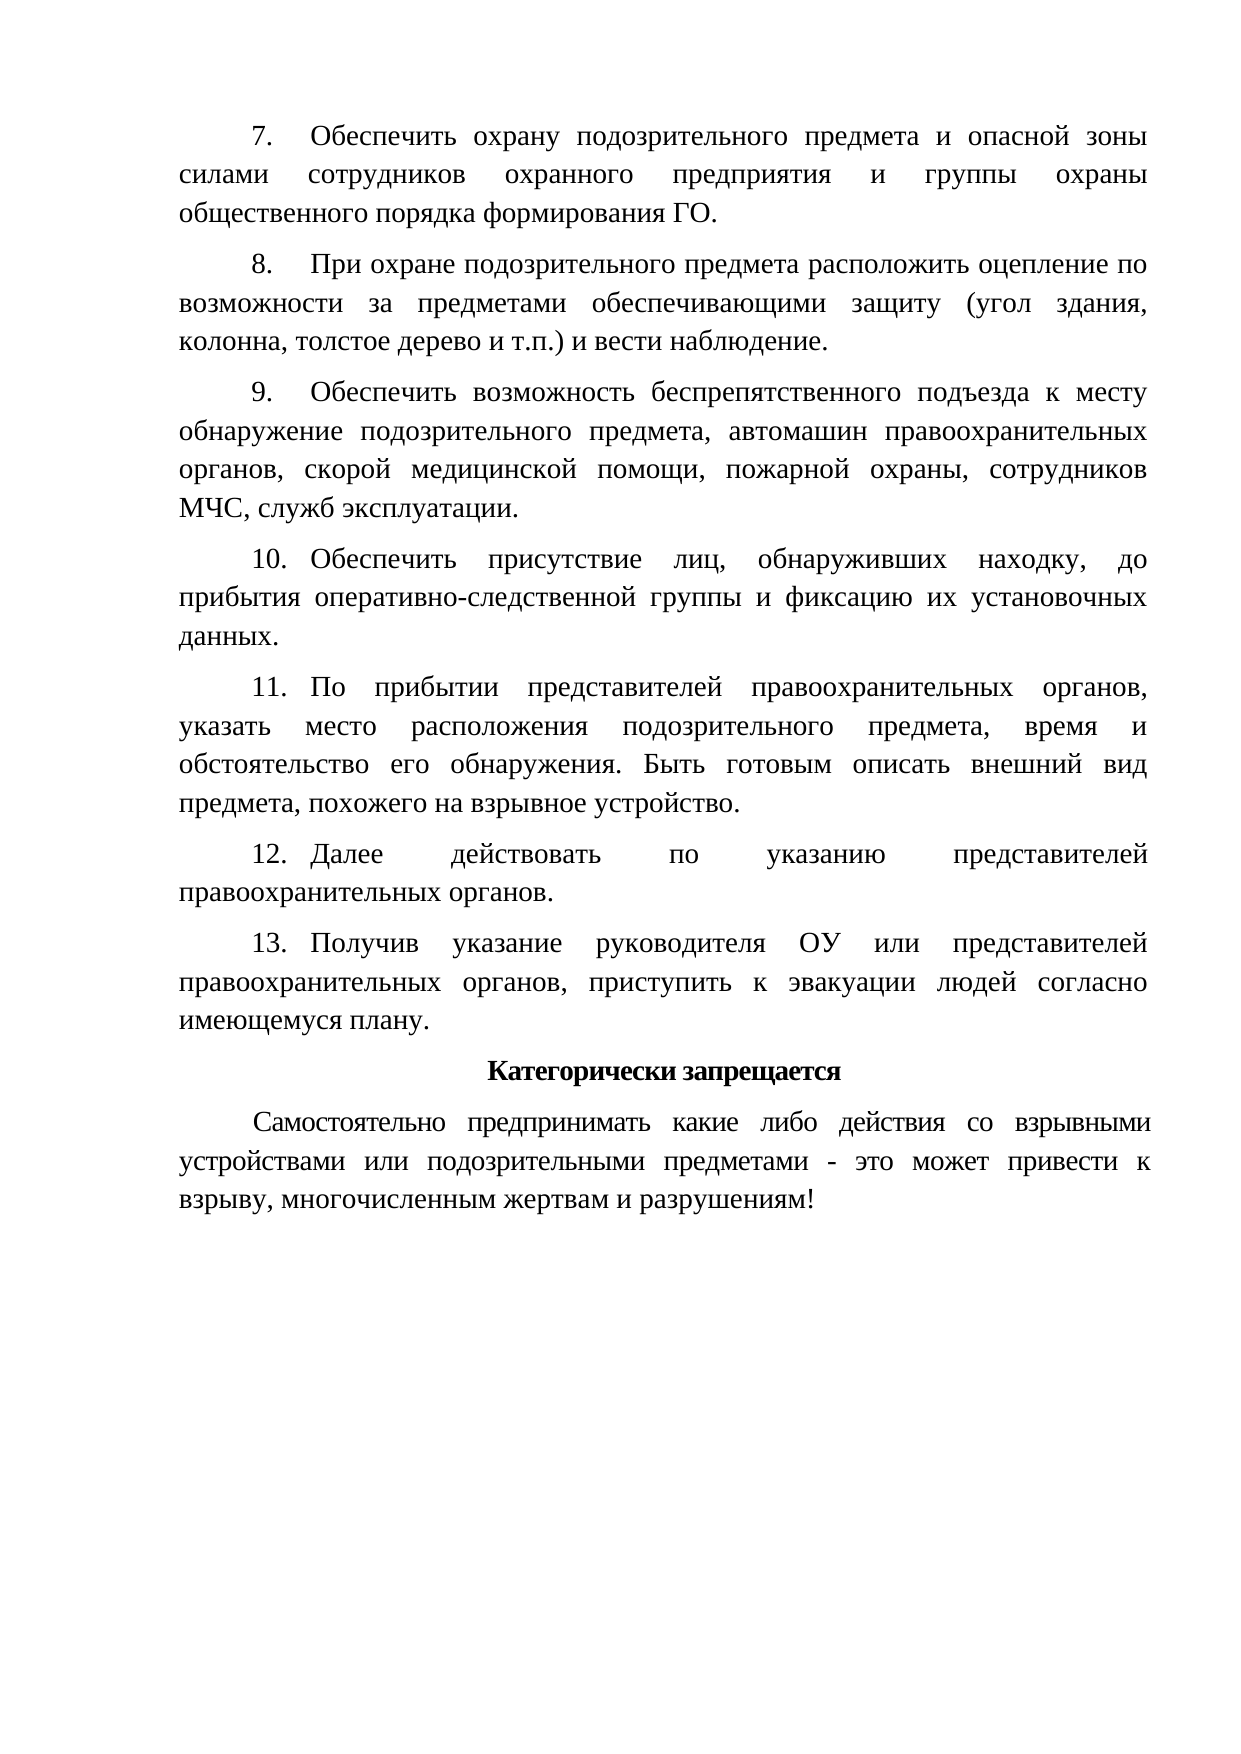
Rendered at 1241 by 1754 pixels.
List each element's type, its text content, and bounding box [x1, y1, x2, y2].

text 12. Далее действовать по указанию представителей правоохранительных органов. [179, 836, 1148, 908]
text 8. При охране подозрительного предмета расположить оцепление по возможности за предметами обеспечивающими защиту (угол здания, колонна, толстое дерево и т.п.) и вести наблюдение. [179, 246, 1148, 357]
text 11. По прибытии представителей правоохранительных органов, указать место расположения подозрительного предмета, время и обстоятельство его обнаружения. Быть готовым описать внешний вид предмета, похожего на взрывное устройство. [179, 669, 1148, 818]
text Категорически запрещается [178, 1053, 1152, 1087]
text 13. Получив указание руководителя ОУ или представителей правоохранительных органов, приступить к эвакуации людей согласно имеющемуся плану. [179, 925, 1148, 1036]
text 10. Обеспечить присутствие лиц, обнаруживших находку, до прибытия оперативно-следственной группы и фиксацию их установочных данных. [179, 541, 1148, 652]
text 9. Обеспечить возможность беспрепятственного подъезда к месту обнаружение подозрительного предмета, автомашин правоохранительных органов, скорой медицинской помощи, пожарной охраны, сотрудников МЧС, служб эксплуатации. [179, 374, 1148, 523]
text Самостоятельно предпринимать какие либо действия со взрывными устройствами или подозрительными предметами - это может привести к взрыву, многочисленным жертвам и разрушениям! [179, 1104, 1152, 1215]
text 7. Обеспечить охрану подозрительного предмета и опасной зоны силами сотрудников охранного предприятия и группы охраны общественного порядка формирования ГО. [179, 118, 1148, 229]
